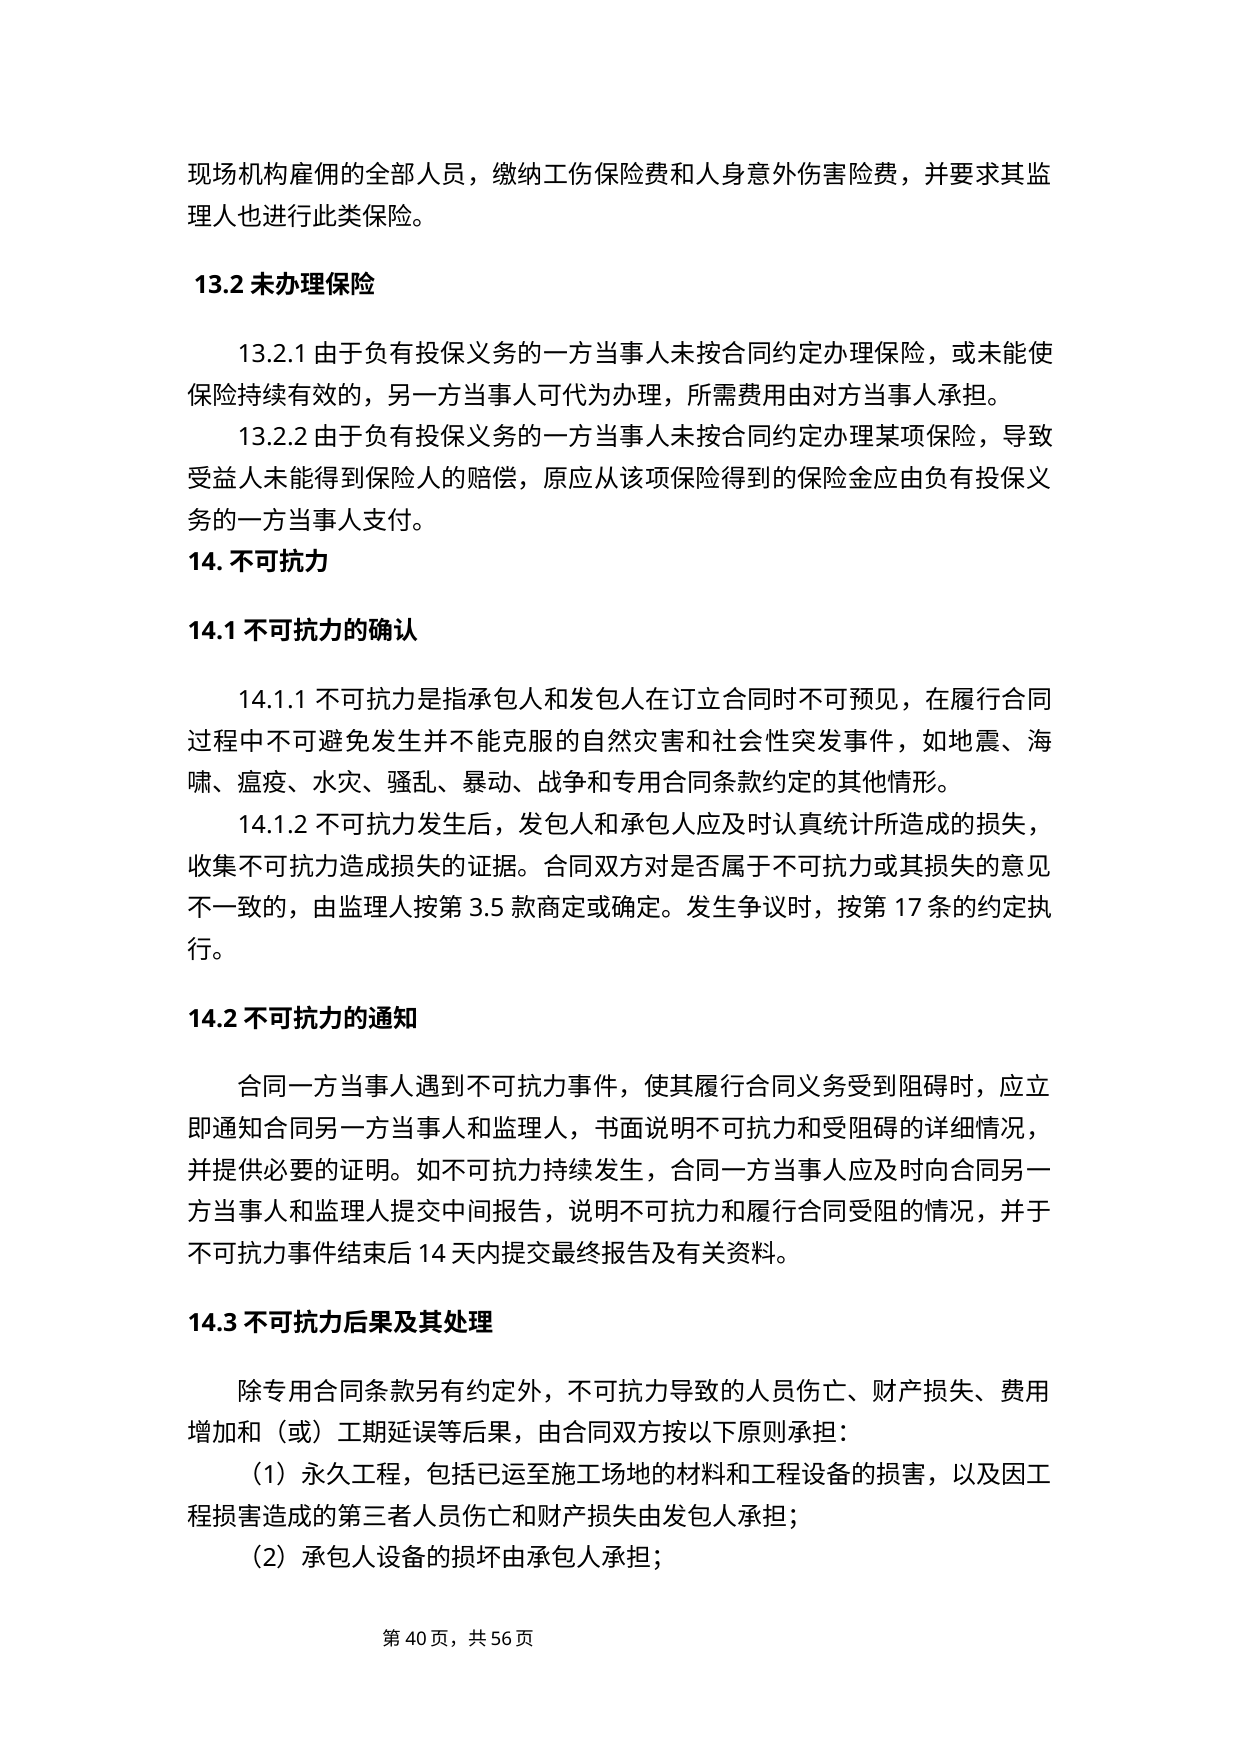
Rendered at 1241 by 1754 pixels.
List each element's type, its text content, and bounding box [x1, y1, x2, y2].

text 14.1.1 不可抗力是指承包人和发包人在订立合同时不可预见，在履行合同过程中不可避免发生并不能克服的自然灾害和社会性突发事件，如地震、海啸、瘟疫、水灾、骚乱、暴动、战争和专用合同条款约定的其他情形。 [187, 675, 1053, 800]
text （2）承包人设备的损坏由承包人承担； [187, 1533, 1053, 1575]
text 14. 不可抗力 [187, 537, 1053, 579]
text 13.2.2由于负有投保义务的一方当事人未按合同约定办理某项保险，导致受益人未能得到保险人的赔偿，原应从该项保险得到的保险金应由负有投保义务的一方当事人支付。 [187, 412, 1053, 537]
subtitle 14.1 不可抗力的确认 [187, 606, 1053, 648]
text （1）永久工程，包括已运至施工场地的材料和工程设备的损害，以及因工程损害造成的第三者人员伤亡和财产损失由发包人承担； [187, 1450, 1053, 1533]
text 13.2.1由于负有投保义务的一方当事人未按合同约定办理保险，或未能使保险持续有效的，另一方当事人可代为办理，所需费用由对方当事人承担。 [187, 329, 1053, 412]
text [187, 150, 1053, 233]
subtitle 14.3 不可抗力后果及其处理 [187, 1298, 1053, 1339]
subtitle 13.2 未办理保险 [187, 260, 1053, 302]
text 除专用合同条款另有约定外，不可抗力导致的人员伤亡、财产损失、费用增加和（或）工期延误等后果，由合同双方按以下原则承担： [187, 1367, 1053, 1450]
text 合同一方当事人遇到不可抗力事件，使其履行合同义务受到阻碍时，应立即通知合同另一方当事人和监理人，书面说明不可抗力和受阻碍的详细情况，并提供必要的证明。如不可抗力持续发生，合同一方当事人应及时向合同另一方当事人和监理人提交中间报告，说明不可抗力和履行合同受阻的情况，并于不可抗力事件结束后14天内提交最终报告及有关资料。 [187, 1062, 1053, 1271]
subtitle 14.2 不可抗力的通知 [187, 994, 1053, 1035]
text 14.1.2 不可抗力发生后，发包人和承包人应及时认真统计所造成的损失，收集不可抗力造成损失的证据。合同双方对是否属于不可抗力或其损失的意见不一致的，由监理人按第3.5 款商定或确定。发生争议时，按第17条的约定执行。 [187, 800, 1053, 967]
